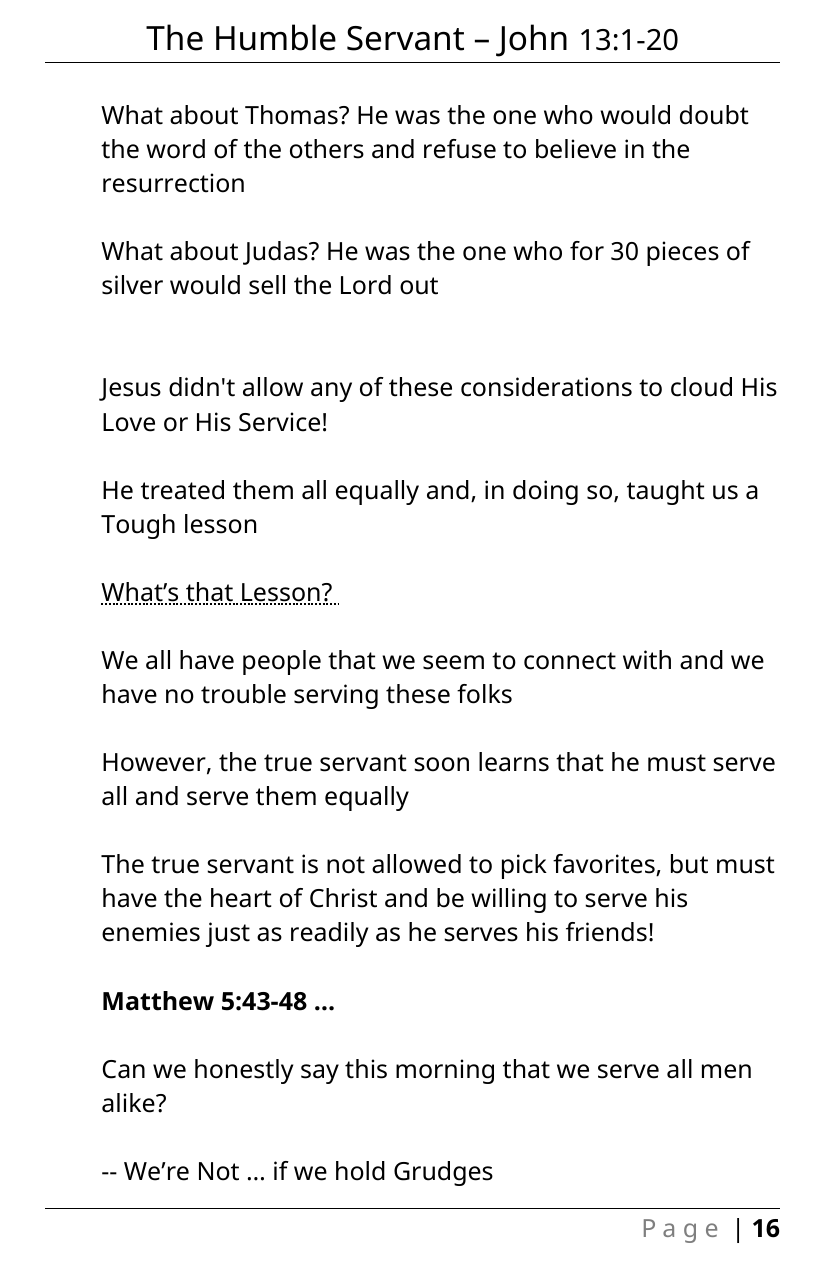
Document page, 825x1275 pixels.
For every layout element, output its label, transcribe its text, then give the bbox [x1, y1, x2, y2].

text The true servant is not allowed to pick favorites, but must have the heart of Christ and be willing to serve his enemies just as readily as he serves his friends! [101, 847, 780, 949]
text What about Judas? He was the one who for 30 pieces of silver would sell the Lord out [101, 234, 780, 302]
text However, the true servant soon learns that he must serve all and serve them equally [101, 745, 780, 813]
text He treated them all equally and, in doing so, taught us a Tough lesson [101, 472, 780, 540]
text Can we honestly say this morning that we serve all men alike? [101, 1051, 780, 1119]
text We all have people that we seem to connect with and we have no trouble serving these folks [101, 643, 780, 711]
text What about Thomas? He was the one who would doubt the word of the others and refuse to believe in the resurrection [101, 98, 780, 200]
text -- We’re Not … if we hold Grudges [101, 1153, 780, 1188]
text What’s that Lesson? [101, 574, 780, 608]
text Jesus didn't allow any of these considerations to cloud His Love or His Service! [101, 370, 780, 438]
text Matthew 5:43-48 … [101, 983, 780, 1017]
